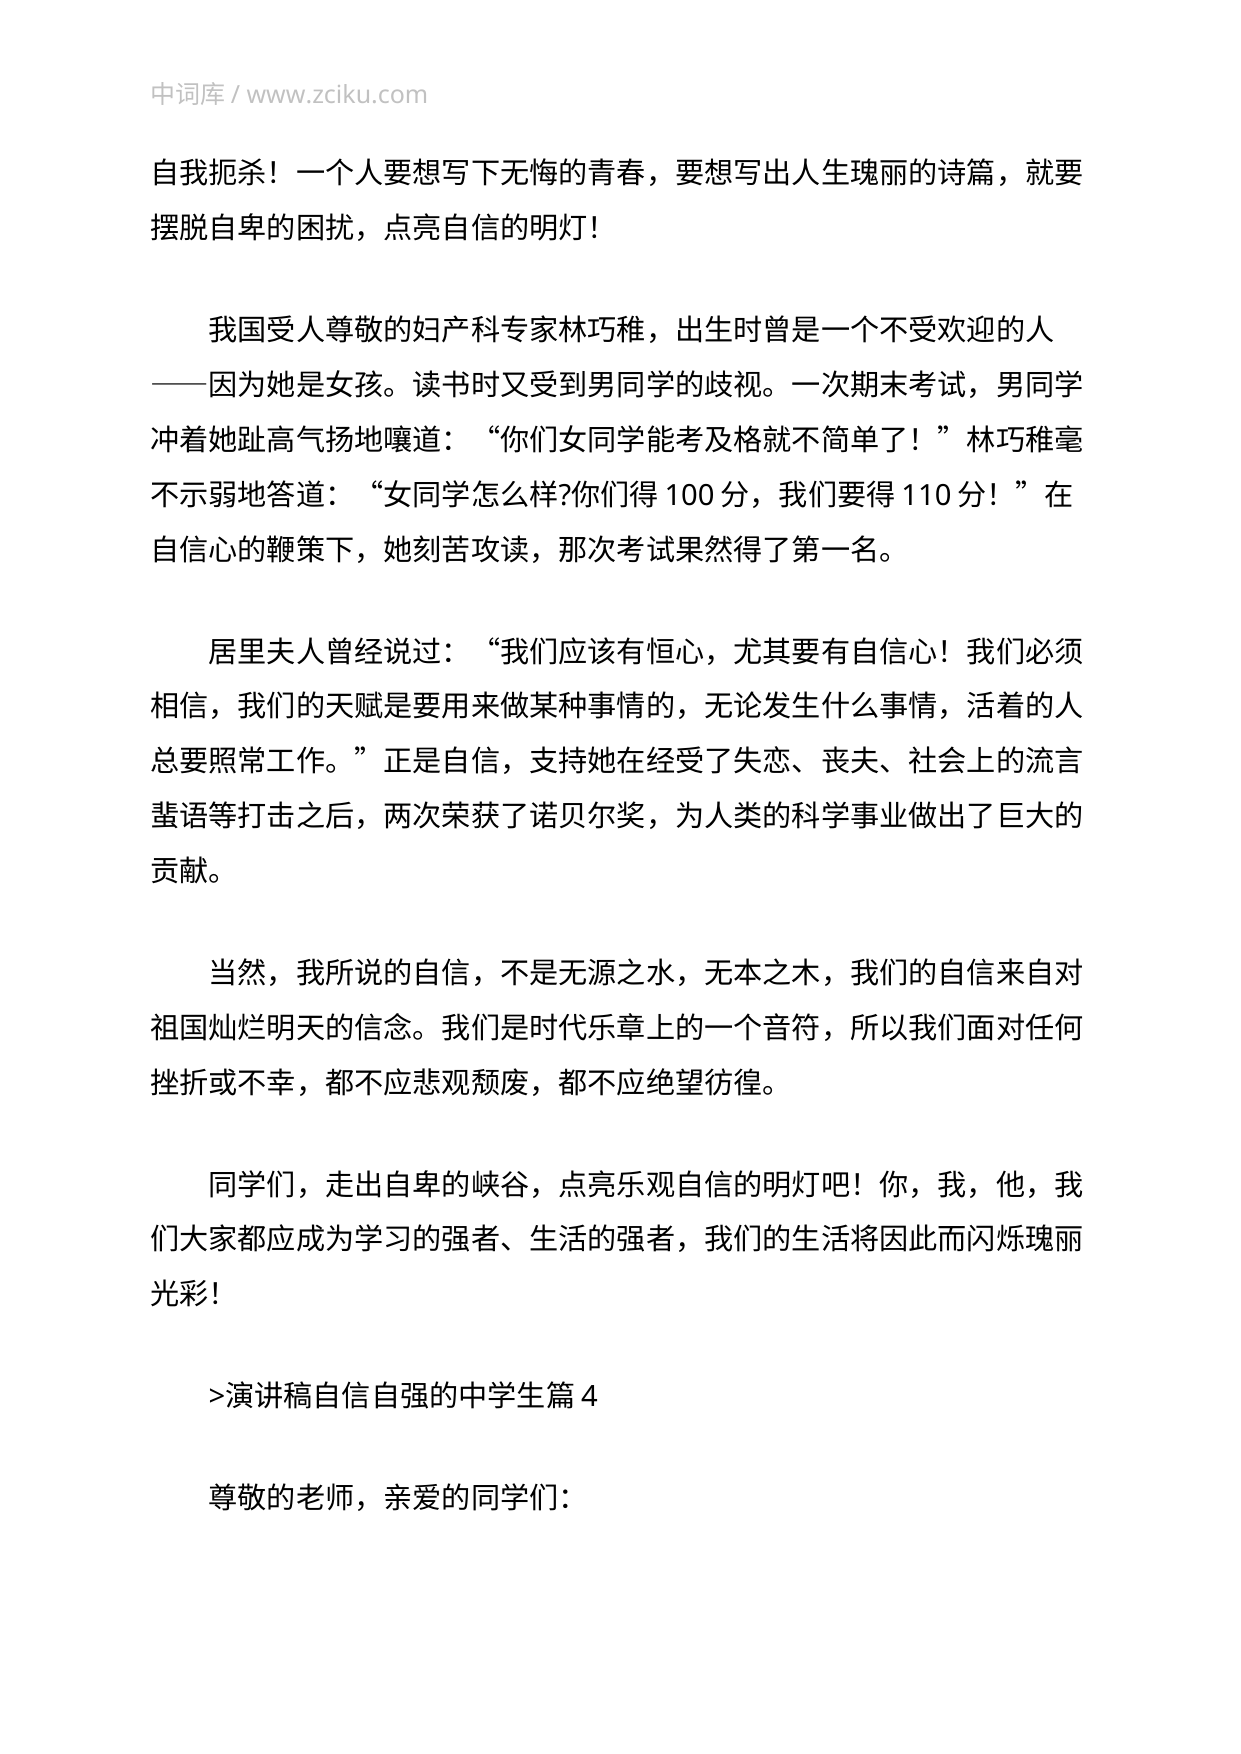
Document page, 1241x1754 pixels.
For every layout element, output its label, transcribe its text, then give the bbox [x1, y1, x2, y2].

text 当然，我所说的自信，不是无源之水，无本之木，我们的自信来自对祖国灿烂明天的信念。我们是时代乐章上的一个音符，所以我们面对任何挫折或不幸，都不应悲观颓废，都不应绝望彷徨。 [150, 949, 1090, 1102]
text 尊敬的老师，亲爱的同学们： [150, 1474, 1090, 1517]
text 我国受人尊敬的妇产科专家林巧稚，出生时曾是一个不受欢迎的人——因为她是女孩。读书时又受到男同学的歧视。一次期末考试，男同学冲着她趾高气扬地嚷道：“你们女同学能考及格就不简单了！”林巧稚毫不示弱地答道：“女同学怎么样?你们得100分，我们要得110分！”在自信心的鞭策下，她刻苦攻读，那次考试果然得了第一名。 [150, 307, 1090, 569]
text 居里夫人曾经说过：“我们应该有恒心，尤其要有自信心！我们必须相信，我们的天赋是要用来做某种事情的，无论发生什么事情，活着的人总要照常工作。”正是自信，支持她在经受了失恋、丧夫、社会上的流言蜚语等打击之后，两次荣获了诺贝尔奖，为人类的科学事业做出了巨大的贡献。 [150, 628, 1090, 890]
text 同学们，走出自卑的峡谷，点亮乐观自信的明灯吧！你，我，他，我们大家都应成为学习的强者、生活的强者，我们的生活将因此而闪烁瑰丽光彩！ [150, 1161, 1090, 1313]
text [150, 150, 1090, 247]
text >演讲稿自信自强的中学生篇4 [150, 1373, 1090, 1415]
